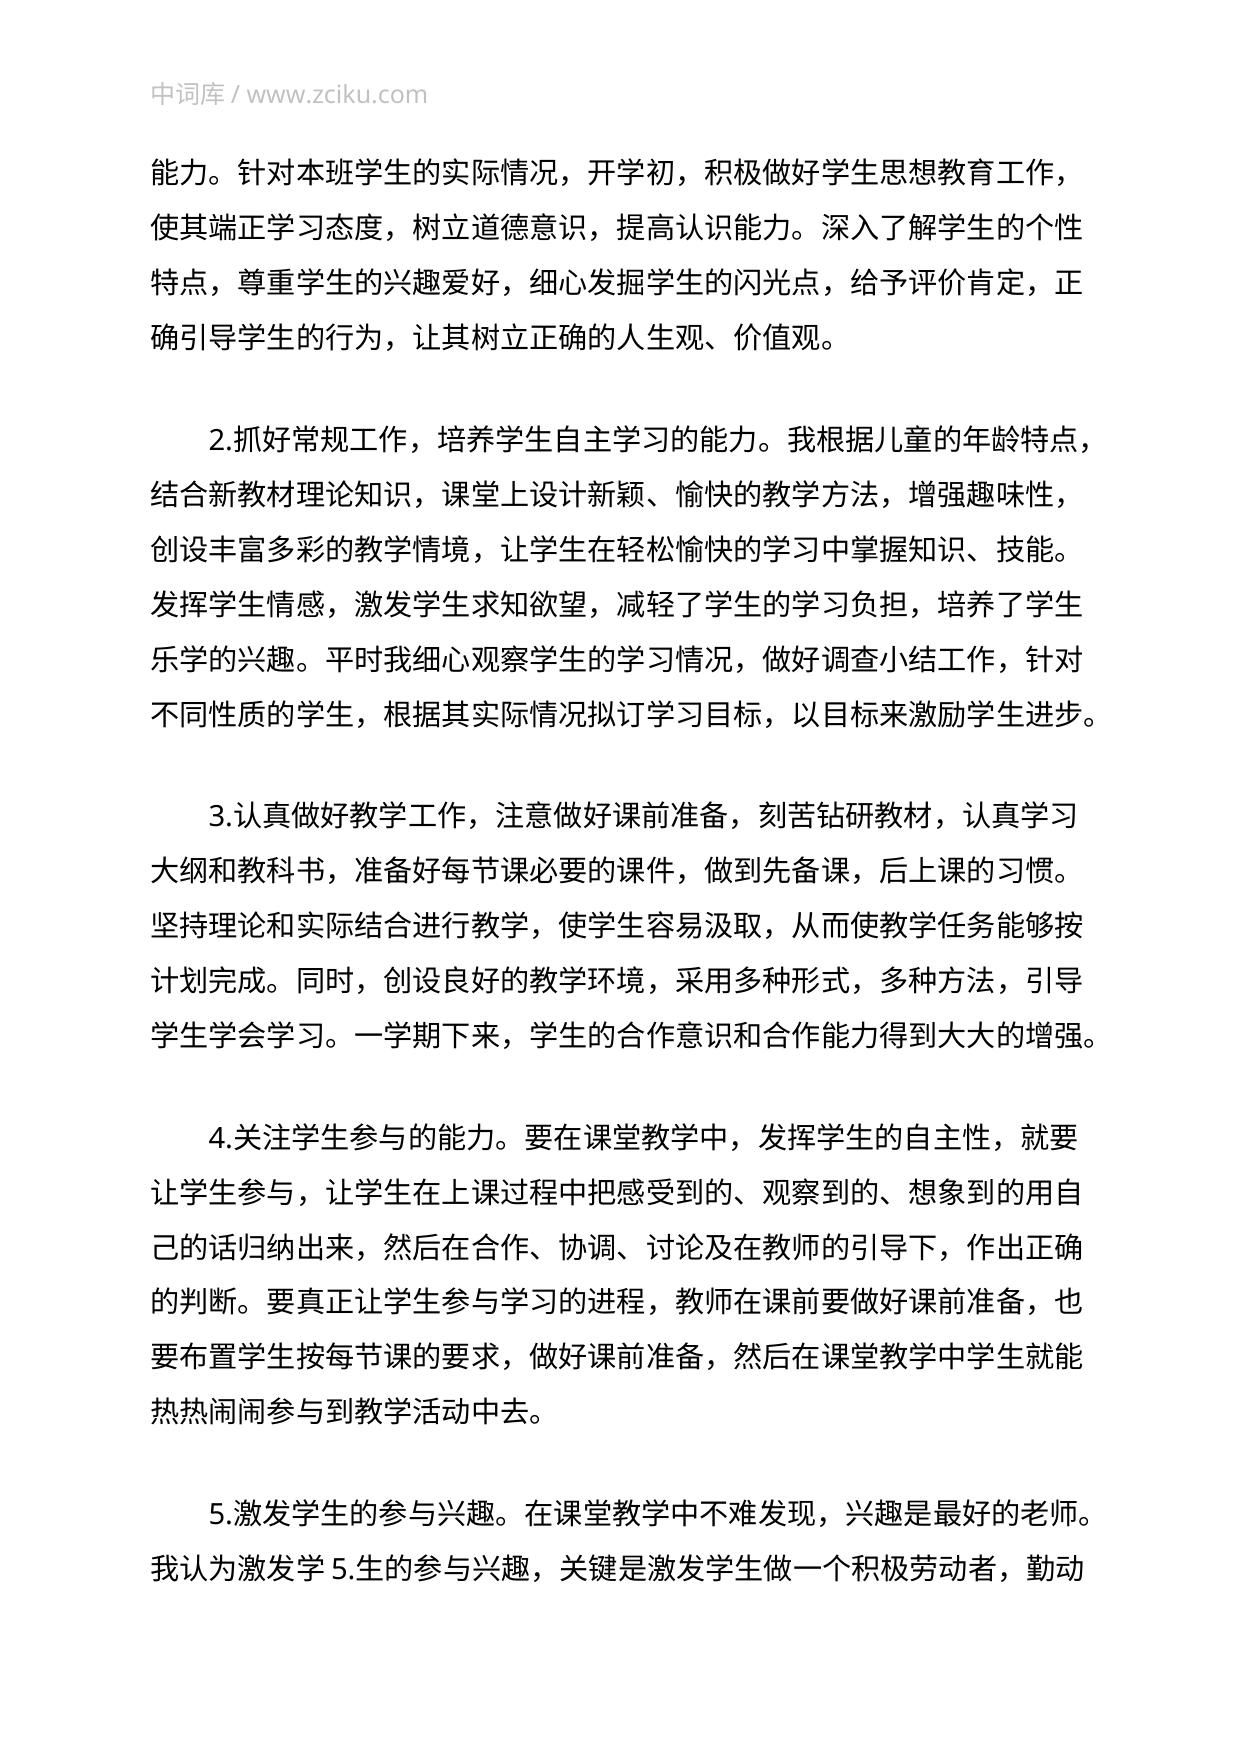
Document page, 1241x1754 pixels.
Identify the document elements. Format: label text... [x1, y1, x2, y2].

text 2.抓好常规工作，培养学生自主学习的能力。我根据儿童的年龄特点，结合新教材理论知识，课堂上设计新颖、愉快的教学方法，增强趣味性，创设丰富多彩的教学情境，让学生在轻松愉快的学习中掌握知识、技能。发挥学生情感，激发学生求知欲望，减轻了学生的学习负担，培养了学生乐学的兴趣。平时我细心观察学生的学习情况，做好调查小结工作，针对不同性质的学生，根据其实际情况拟订学习目标，以目标来激励学生进步。 [150, 416, 1090, 733]
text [150, 150, 1090, 357]
text 3.认真做好教学工作，注意做好课前准备，刻苦钻研教材，认真学习大纲和教科书，准备好每节课必要的课件，做到先备课，后上课的习惯。坚持理论和实际结合进行教学，使学生容易汲取，从而使教学任务能够按计划完成。同时，创设良好的教学环境，采用多种形式，多种方法，引导学生学会学习。一学期下来，学生的合作意识和合作能力得到大大的增强。 [150, 793, 1090, 1055]
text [150, 1491, 1090, 1588]
text 4.关注学生参与的能力。要在课堂教学中，发挥学生的自主性，就要让学生参与，让学生在上课过程中把感受到的、观察到的、想象到的用自己的话归纳出来，然后在合作、协调、讨论及在教师的引导下，作出正确的判断。要真正让学生参与学习的进程，教师在课前要做好课前准备，也要布置学生按每节课的要求，做好课前准备，然后在课堂教学中学生就能热热闹闹参与到教学活动中去。 [150, 1114, 1090, 1431]
